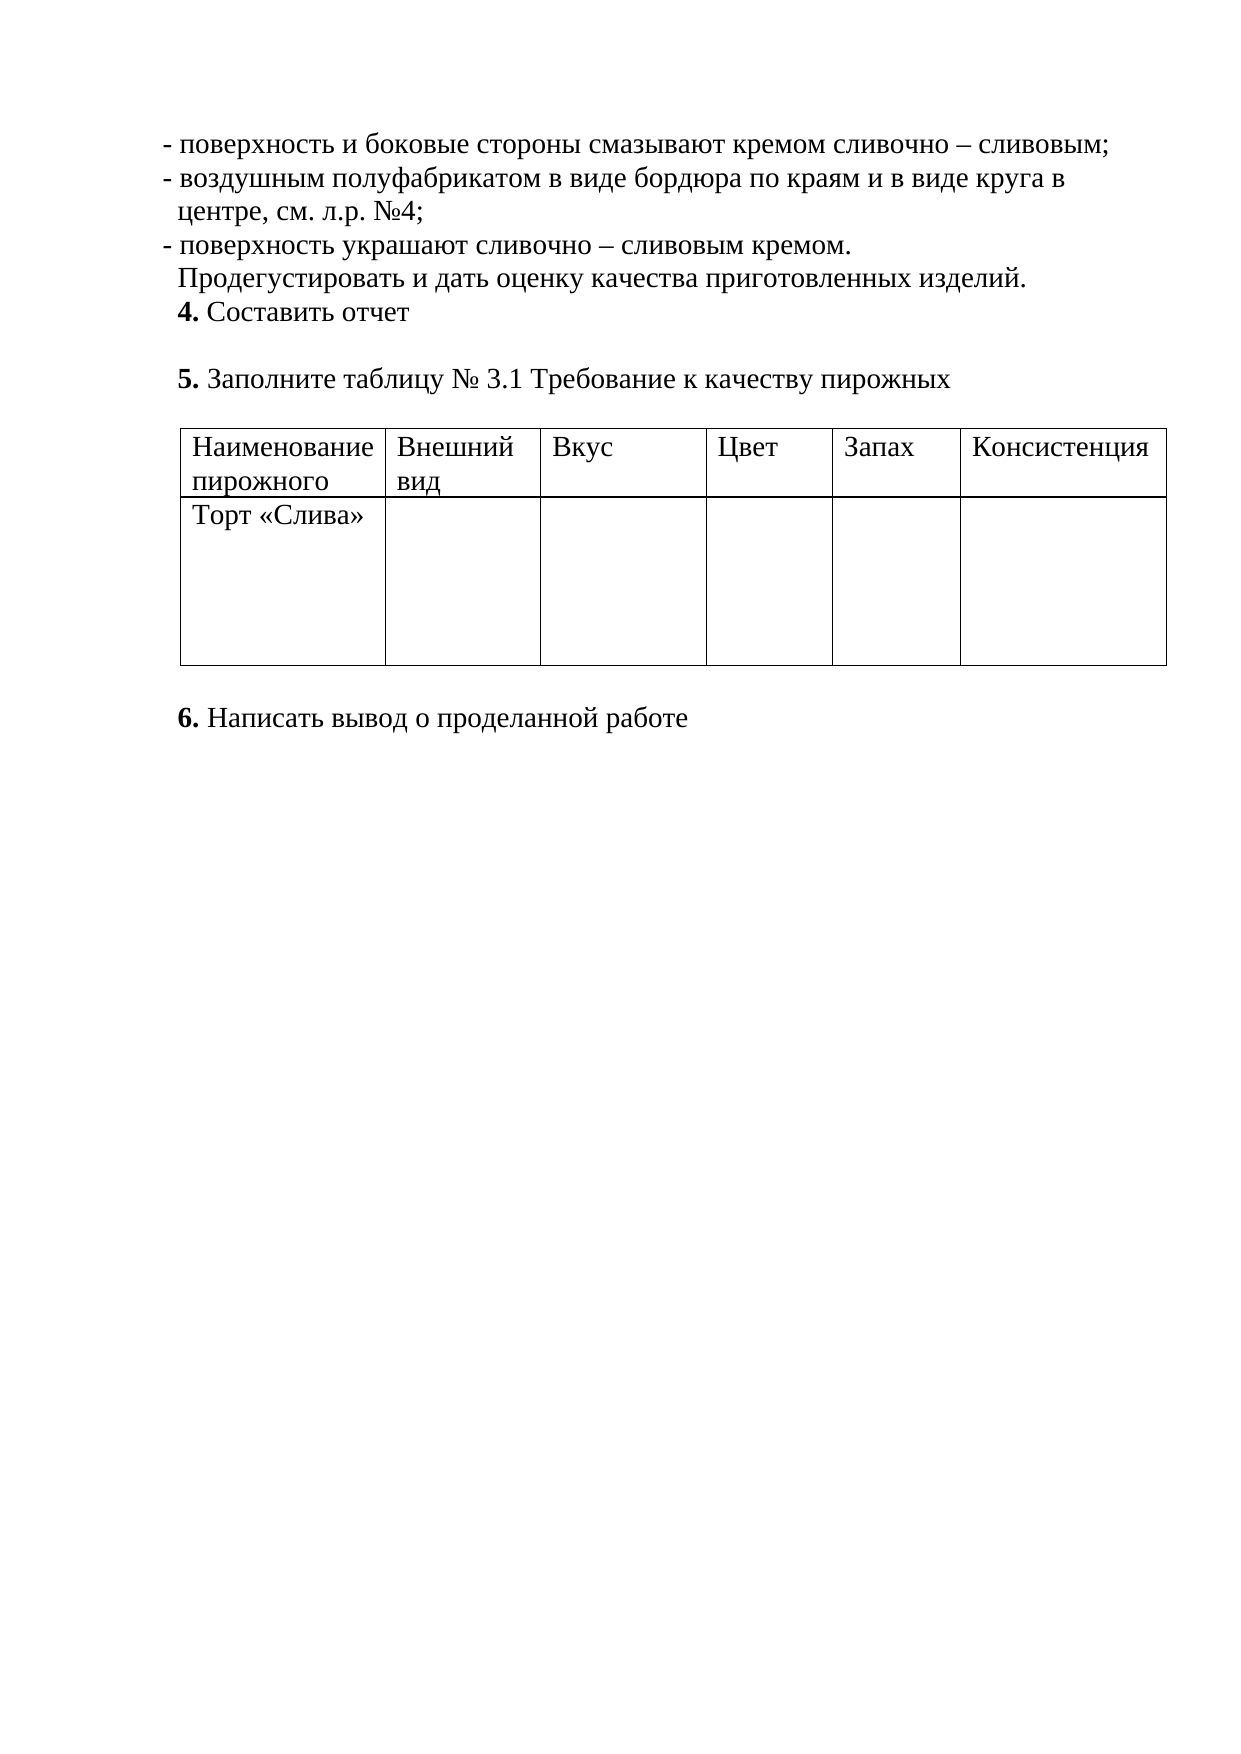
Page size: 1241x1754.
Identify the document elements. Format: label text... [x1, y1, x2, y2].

table_header Внешний вид [386, 429, 540, 496]
table_cell [541, 498, 706, 665]
list 4. Составить отчет [177, 294, 1152, 328]
table_cell Торт «Слива» [181, 498, 385, 665]
table_header Запах [833, 429, 960, 496]
text - поверхность и боковые стороны смазывают кремом сливочно – сливовым; [162, 126, 1152, 160]
list Заполните таблицу № 3.1 Требование к качеству пирожных [177, 361, 1152, 395]
table_header Наименование пирожного [181, 429, 385, 496]
list Продегустировать и дать оценку качества приготовленных изделий. [177, 261, 1152, 294]
table_header Вкус [541, 429, 706, 496]
table_cell [386, 498, 540, 665]
text - поверхность украшают сливочно – сливовым кремом. [162, 227, 1152, 261]
table_header Консистенция [961, 429, 1166, 496]
table_cell [707, 498, 832, 665]
table_header Цвет [707, 429, 832, 496]
table_cell [833, 498, 960, 665]
text - воздушным полуфабрикатом в виде бордюра по краям и в виде круга в центре, см. л.р. №4; [162, 160, 1152, 227]
list Написать вывод о проделанной работе [177, 700, 1152, 733]
table_cell [961, 498, 1166, 665]
